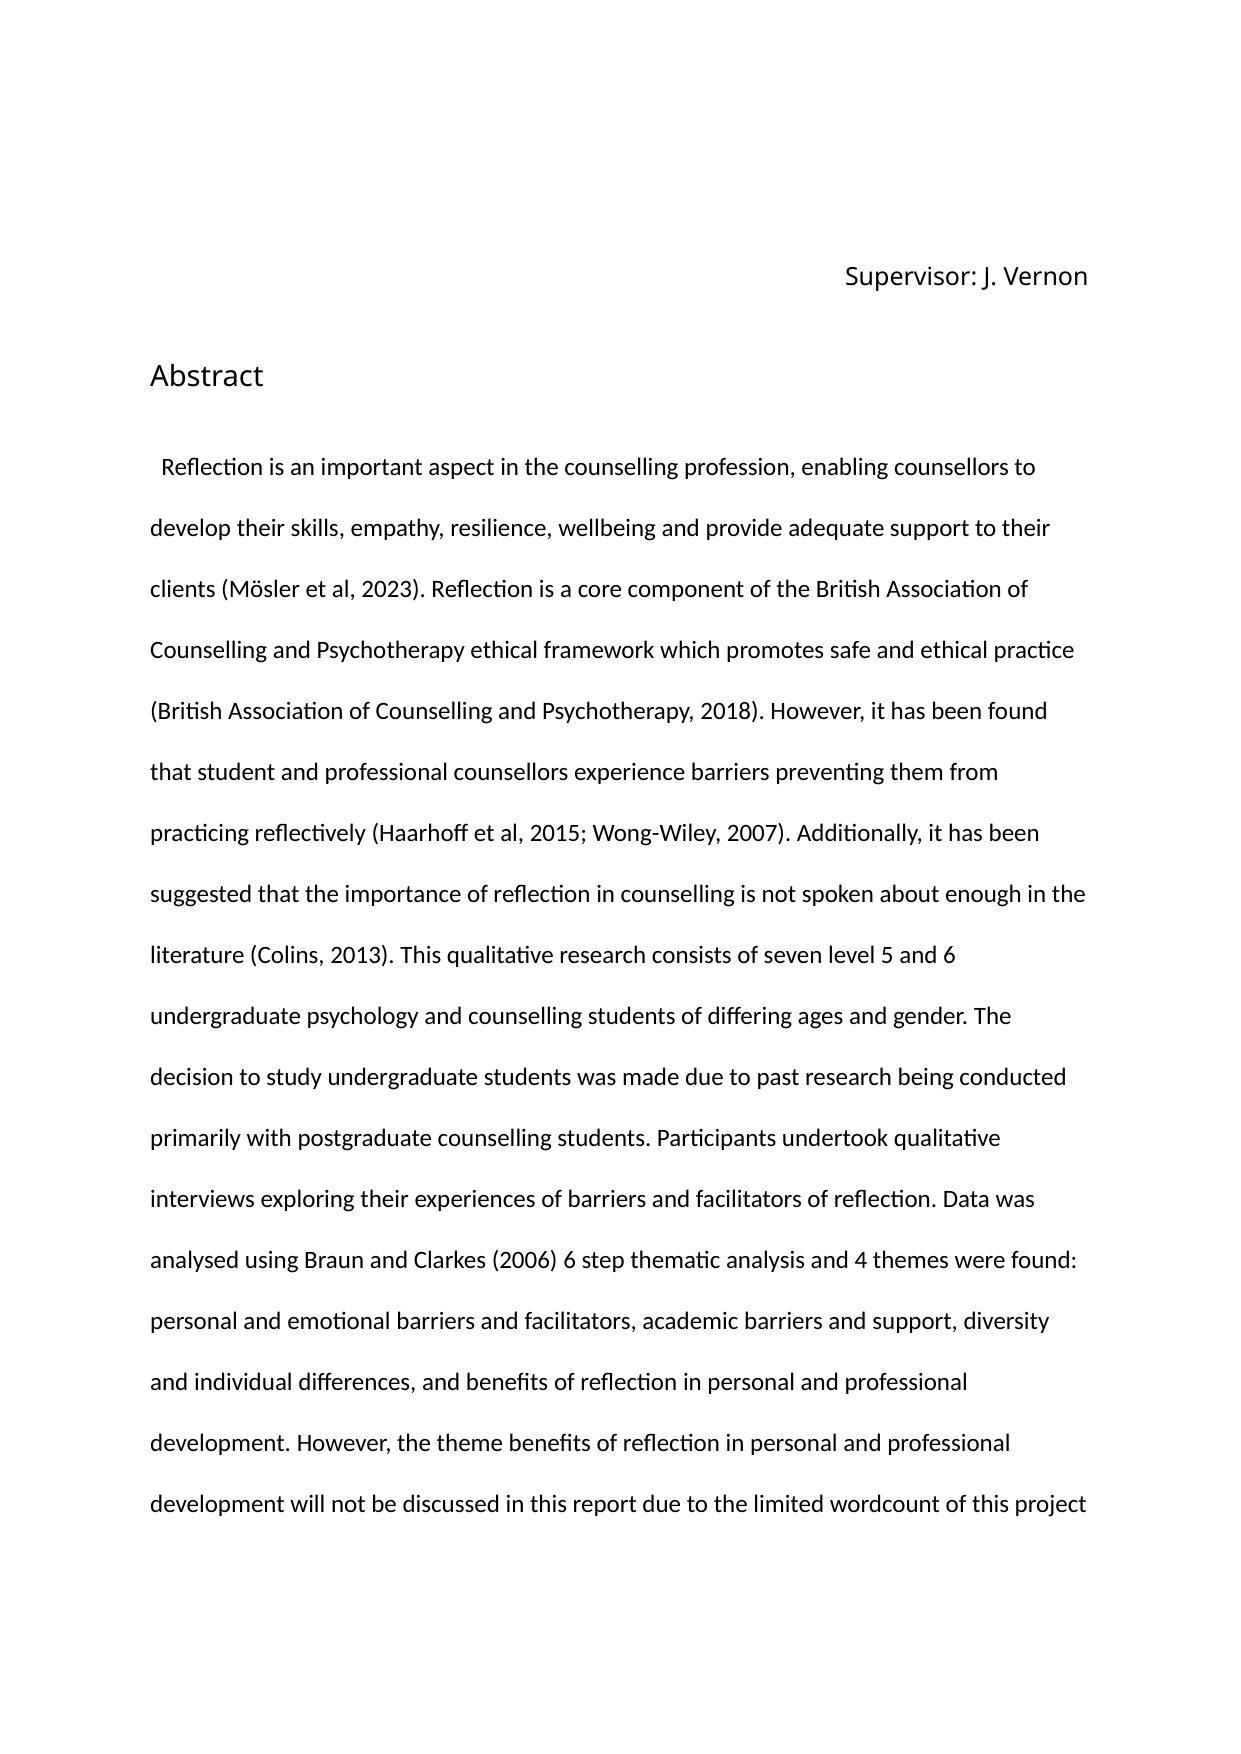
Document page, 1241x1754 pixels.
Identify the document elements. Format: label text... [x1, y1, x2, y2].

text Supervisor: J. Vernon [150, 258, 1090, 292]
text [150, 451, 1090, 1519]
text Abstract [150, 355, 1090, 394]
